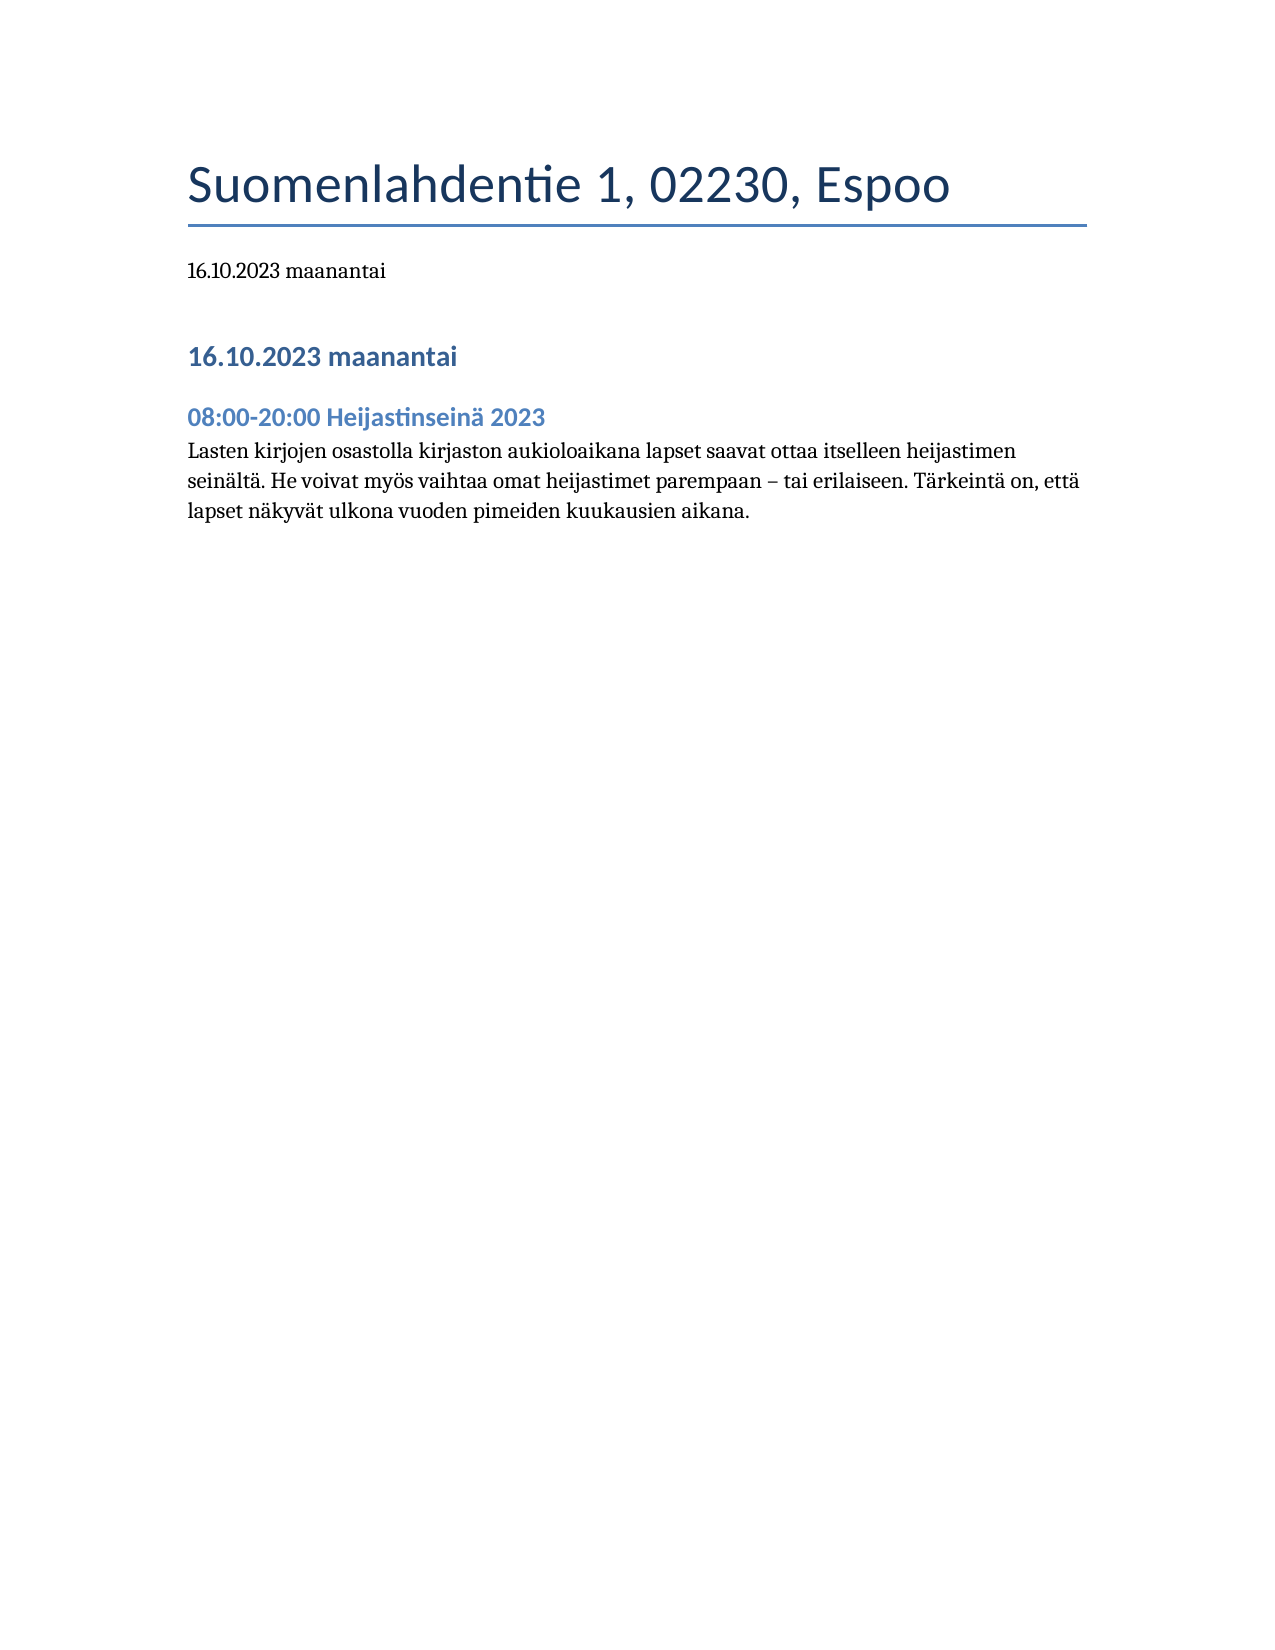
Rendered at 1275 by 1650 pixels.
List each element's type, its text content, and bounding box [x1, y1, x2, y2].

title Suomenlahdentie 1, 02230, Espoo [187, 150, 1087, 227]
text Lasten kirjojen osastolla kirjaston aukioloaikana lapset saavat ottaa itselleen heijastimen seinältä. He voivat myös vaihtaa omat heijastimet parempaan – tai erilaiseen. Tärkeintä on, että lapset näkyvät ulkona vuoden pimeiden kuukausien aikana. [187, 438, 1087, 524]
subtitle 16.10.2023 maanantai [187, 338, 1087, 374]
text 16.10.2023 maanantai [187, 258, 1087, 284]
subtitle 08:00-20:00 Heijastinseinä 2023 [187, 400, 1087, 433]
